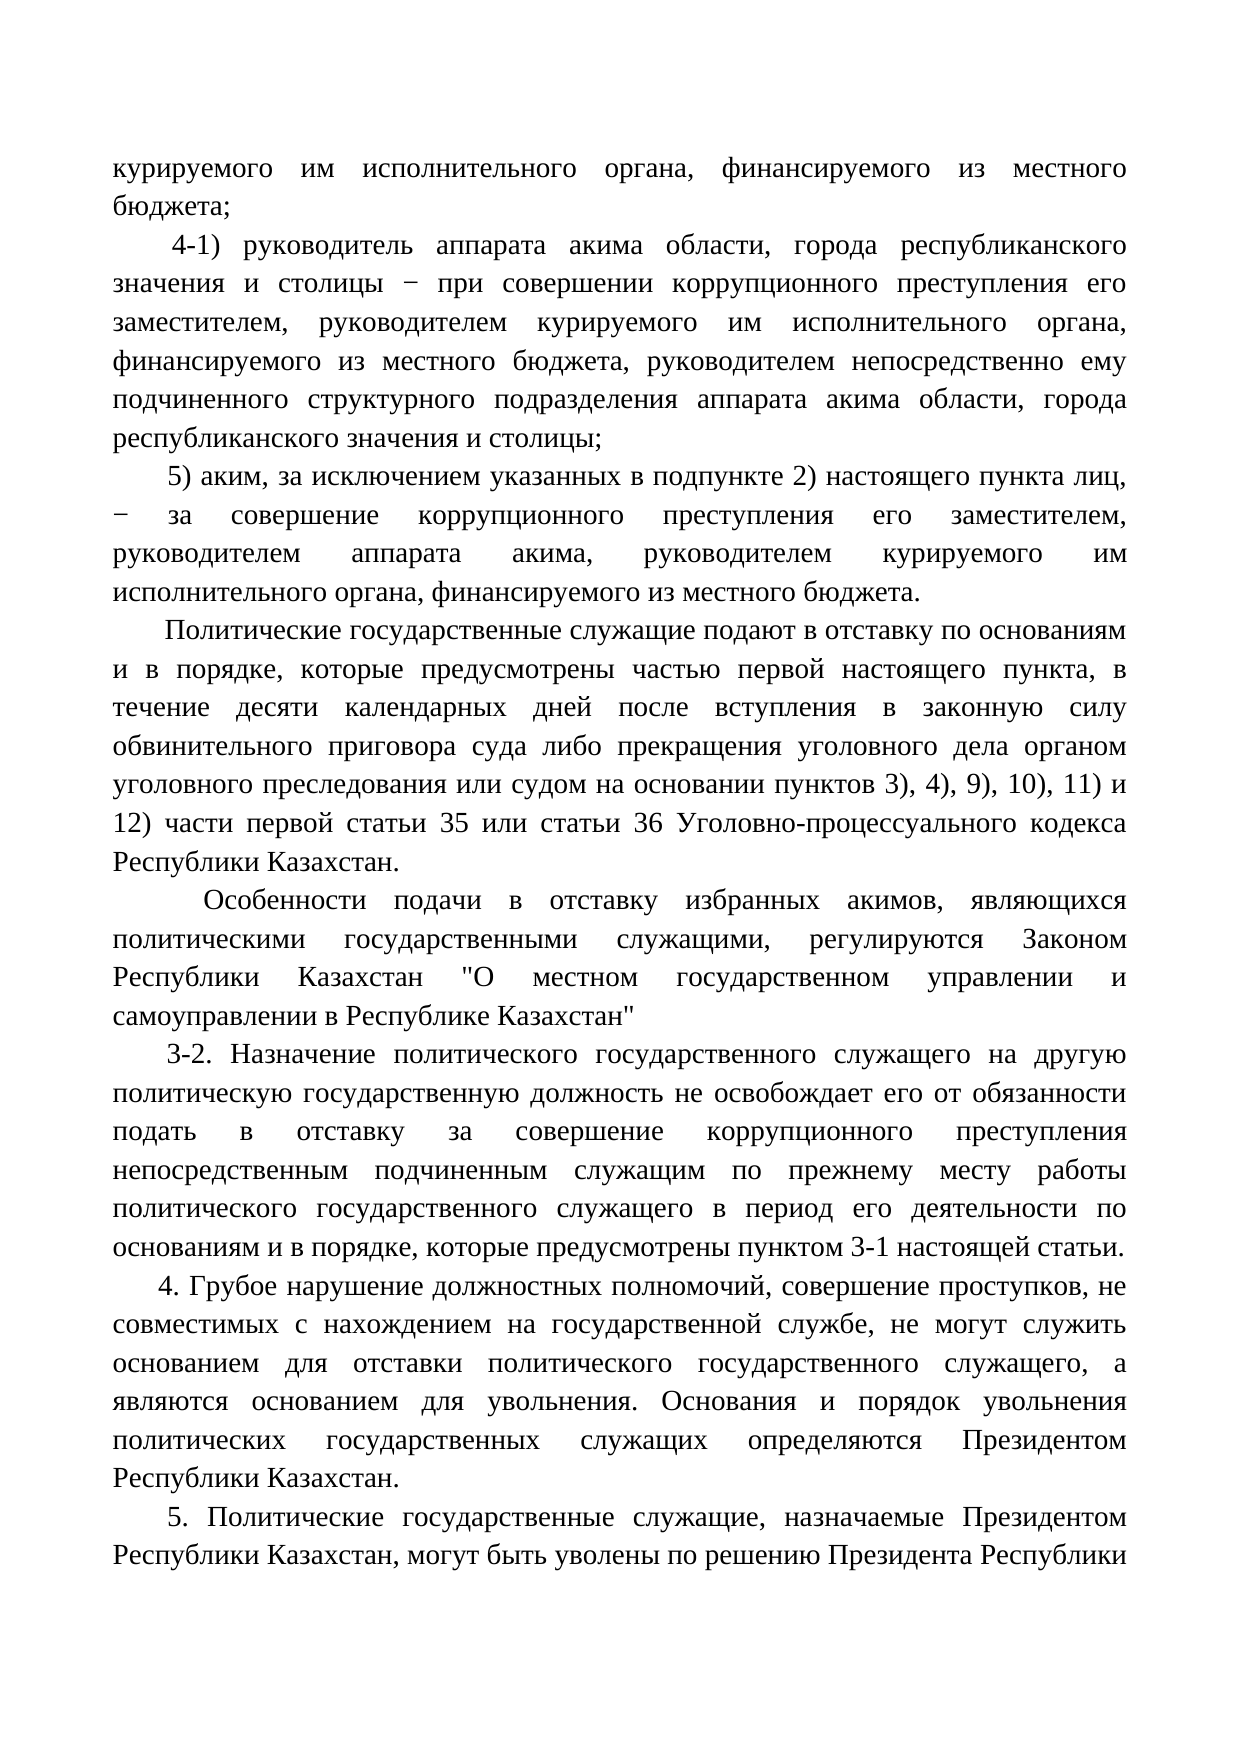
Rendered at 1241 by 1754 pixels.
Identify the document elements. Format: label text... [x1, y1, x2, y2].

text 5) аким, за исключением указанных в подпункте 2) настоящего пункта лиц, − за совершение коррупционного преступления его заместителем, руководителем аппарата акима, руководителем курируемого им исполнительного органа, финансируемого из местного бюджета. [112, 458, 1128, 607]
text Политические государственные служащие подают в отставку по основаниям и в порядке, которые предусмотрены частью первой настоящего пункта, в течение десяти календарных дней после вступления в законную силу обвинительного приговора суда либо прекращения уголовного дела органом уголовного преследования или судом на основании пунктов 3), 4), 9), 10), 11) и 12) части первой статьи 35 или статьи 36 Уголовно-процессуального кодекса Республики Казахстан. [112, 612, 1128, 877]
text Особенности подачи в отставку избранных акимов, являющихся политическими государственными служащими, регулируются Законом Республики Казахстан "О местном государственном управлении и самоуправлении в Республике Казахстан" [112, 882, 1128, 1031]
text 4-1) руководитель аппарата акима области, города республиканского значения и столицы − при совершении коррупционного преступления его заместителем, руководителем курируемого им исполнительного органа, финансируемого из местного бюджета, руководителем непосредственно ему подчиненного структурного подразделения аппарата акима области, города республиканского значения и столицы; [112, 227, 1128, 453]
